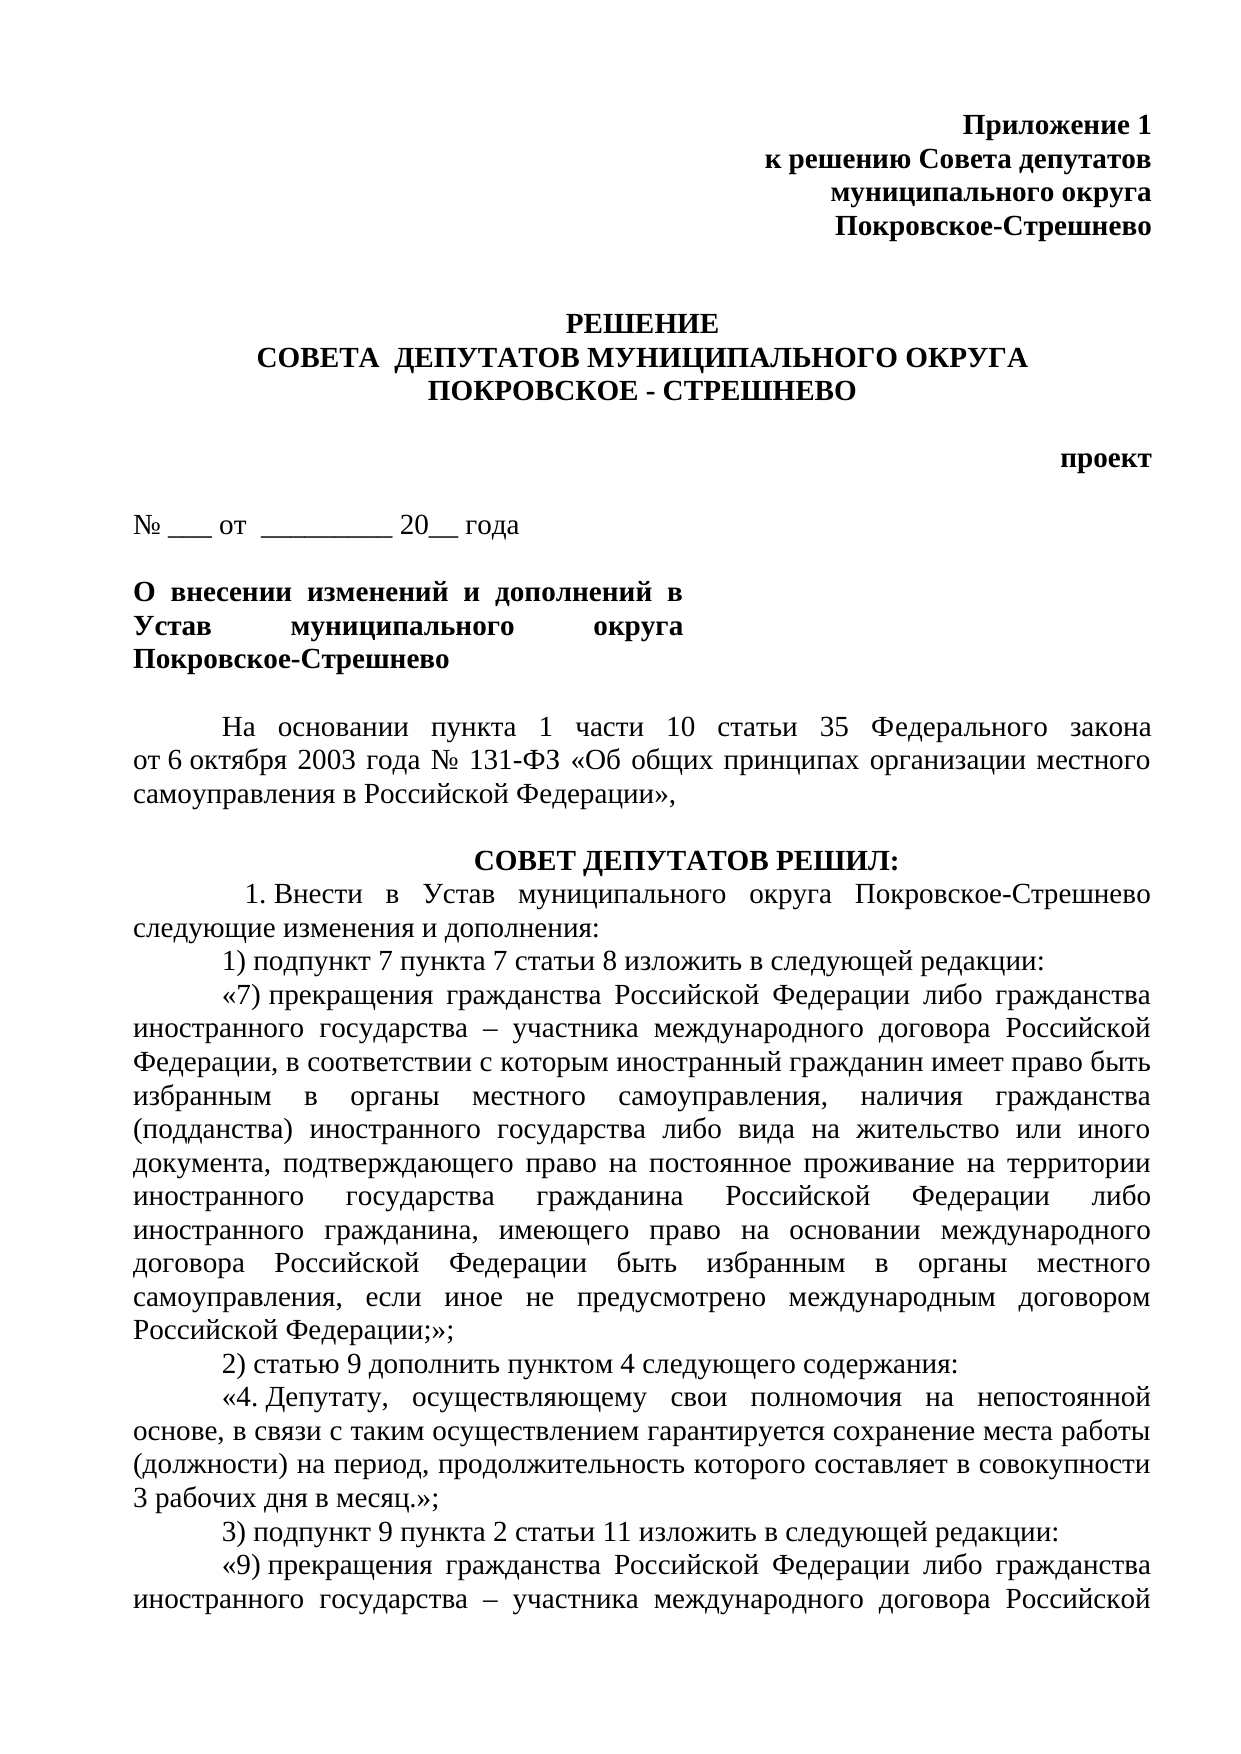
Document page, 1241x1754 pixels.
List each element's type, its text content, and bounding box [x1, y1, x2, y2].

text 2) статью 9 дополнить пунктом 4 следующего содержания: [133, 1346, 1152, 1379]
title СОВЕТА ДЕПУТАТОВ МУНИЦИПАЛЬНОГО ОКРУГА [133, 340, 1152, 373]
text СОВЕТ ДЕПУТАТОВ РЕШИЛ: [133, 843, 1152, 876]
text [133, 1547, 1152, 1614]
text 1) подпункт 7 пункта 7 статьи 8 изложить в следующей редакции: [133, 943, 1152, 977]
text «7) прекращения гражданства Российской Федерации либо гражданства иностранного государства – участника международного договора Российской Федерации, в соответствии с которым иностранный гражданин имеет право быть избранным в органы местного самоуправления, наличия гражданства (подданства) иностранного государства либо вида на жительство или иного документа, подтверждающего право на постоянное проживание на территории иностранного государства гражданина Российской Федерации либо иностранного гражданина, имеющего право на основании международного договора Российской Федерации быть избранным в органы местного самоуправления, если иное не предусмотрено международным договором Российской Федерации;»; [133, 977, 1152, 1346]
title проект [133, 440, 1152, 474]
title О внесении изменений и дополнений в Устав муниципального округа Покровское-Стрешнево [133, 574, 683, 675]
text к решению Совета депутатов муниципального округа [639, 141, 1152, 208]
title ПОКРОВСКОЕ - СТРЕШНЕВО [133, 373, 1152, 407]
title № ___ от _________ 20__ года [133, 507, 1152, 541]
text На основании пункта 1 части 10 статьи 35 Федерального закона от 6 октября 2003 года № 131-ФЗ «Об общих принципах организации местного самоуправления в Российской Федерации», [133, 709, 1152, 809]
text Покровское-Стрешнево [639, 208, 1152, 241]
text 3) подпункт 9 пункта 2 статьи 11 изложить в следующей редакции: [133, 1514, 1152, 1547]
text «4. Депутату, осуществляющему свои полномочия на непостоянной основе, в связи с таким осуществлением гарантируется сохранение места работы (должности) на период, продолжительность которого составляет в совокупности 3 рабочих дня в месяц.»; [133, 1379, 1152, 1514]
text 1. Внести в Устав муниципального округа Покровское-Стрешнево следующие изменения и дополнения: [133, 876, 1152, 943]
title РЕШЕНИЕ [133, 306, 1152, 340]
text Покровское-Стрешнево П.В. Черкасов Приложение 1 [133, 107, 1152, 141]
